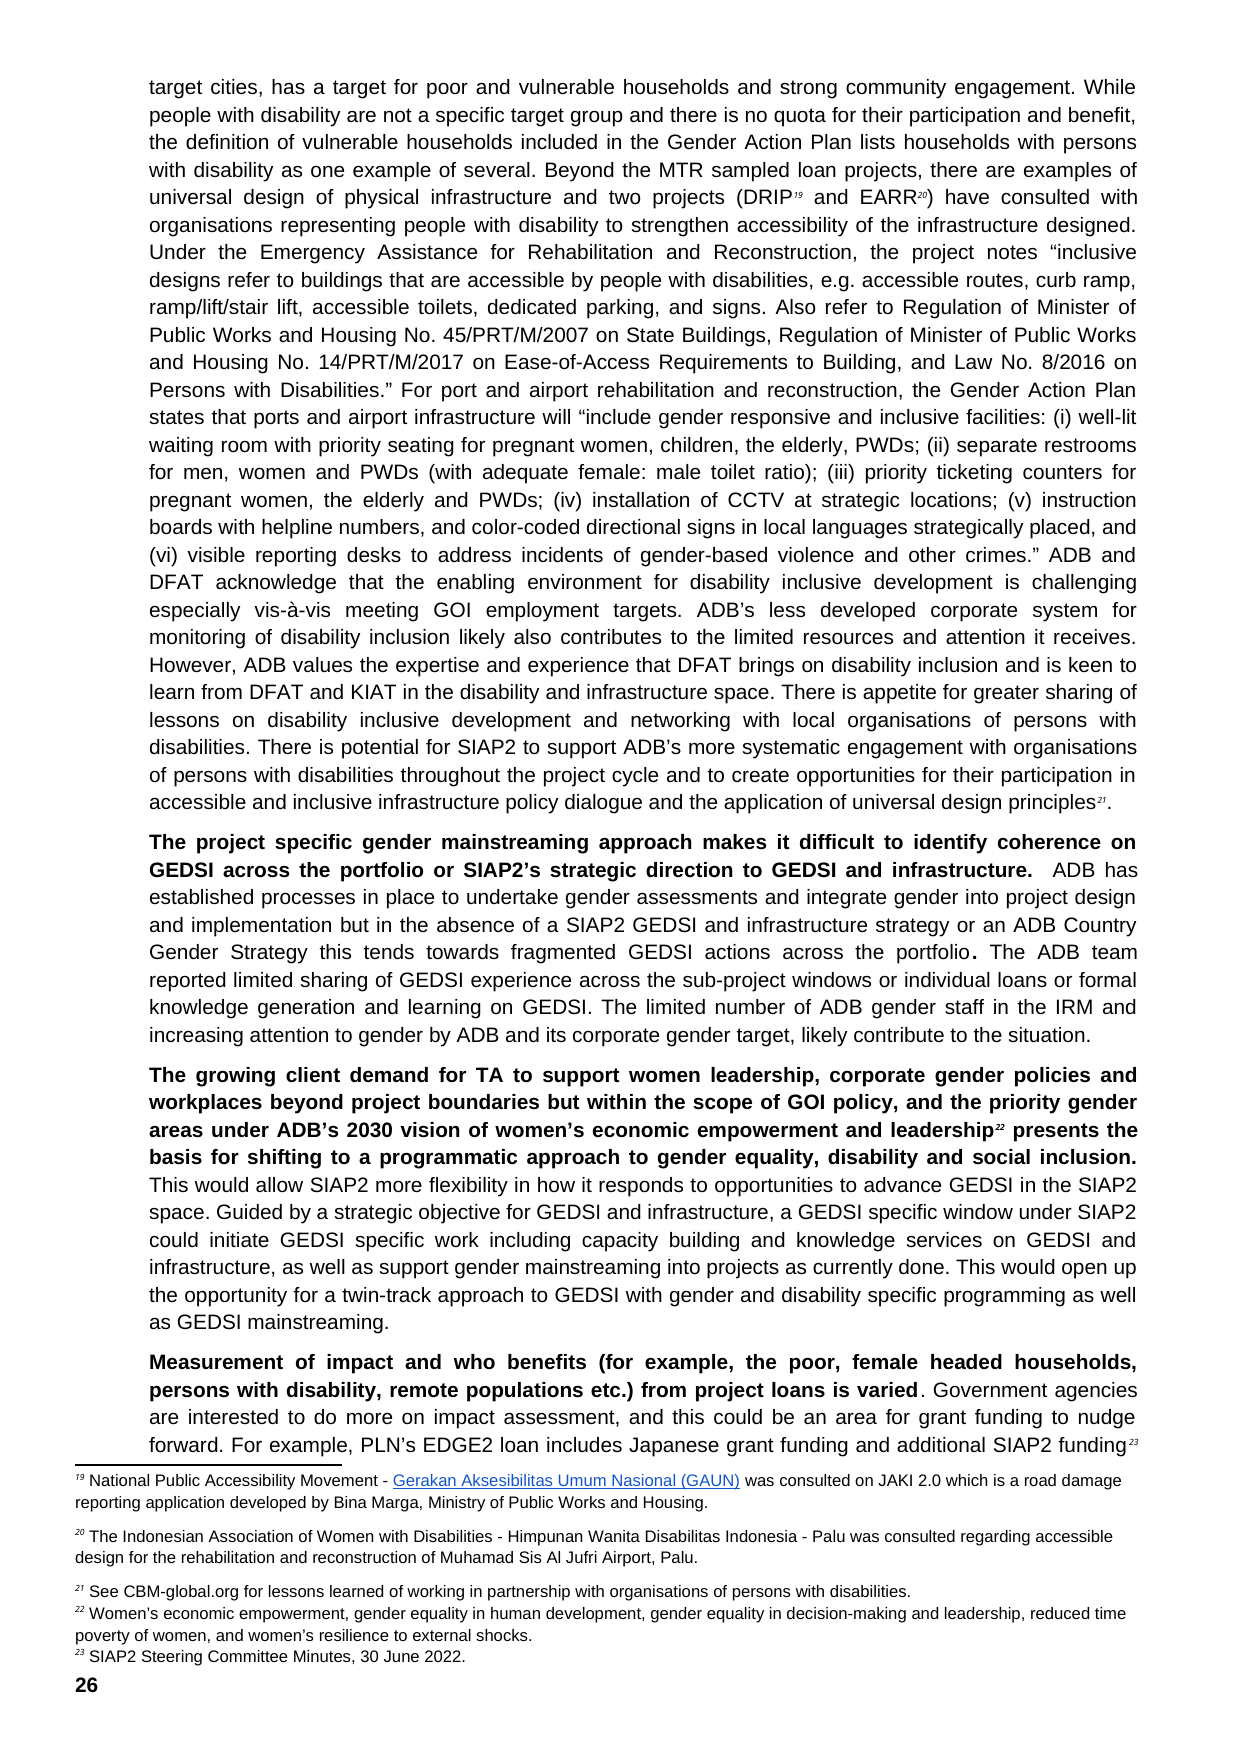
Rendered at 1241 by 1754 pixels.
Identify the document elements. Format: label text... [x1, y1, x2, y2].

text The project specific gender mainstreaming approach makes it difficult to identify coherence on GEDSI across the portfolio or SIAP2’s strategic direction to GEDSI and infrastructure. ADB has established processes in place to undertake gender assessments and integrate gender into project design and implementation but in the absence of a SIAP2 GEDSI and infrastructure strategy or an ADB Country Gender Strategy this tends towards fragmented GEDSI actions across the portfolio. The ADB team reported limited sharing of GEDSI experience across the sub-project windows or individual loans or formal knowledge generation and learning on GEDSI. The limited number of ADB gender staff in the IRM and increasing attention to gender by ADB and its corporate gender target, likely contribute to the situation. [149, 830, 1138, 1046]
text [149, 75, 1138, 814]
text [149, 1350, 1138, 1456]
text The growing client demand for TA to support women leadership, corporate gender policies and workplaces beyond project boundaries but within the scope of GOI policy, and the priority gender areas under ADB’s 2030 vision of women’s economic empowerment and leadership presents the basis for shifting to a programmatic approach to gender equality, disability and social inclusion. This would allow SIAP2 more flexibility in how it responds to opportunities to advance GEDSI in the SIAP2 space. Guided by a strategic objective for GEDSI and infrastructure, a GEDSI specific window under SIAP2 could initiate GEDSI specific work including capacity building and knowledge services on GEDSI and infrastructure, as well as support gender mainstreaming into projects as currently done. This would open up the opportunity for a twin-track approach to GEDSI with gender and disability specific programming as well as GEDSI mainstreaming. [149, 1062, 1138, 1334]
